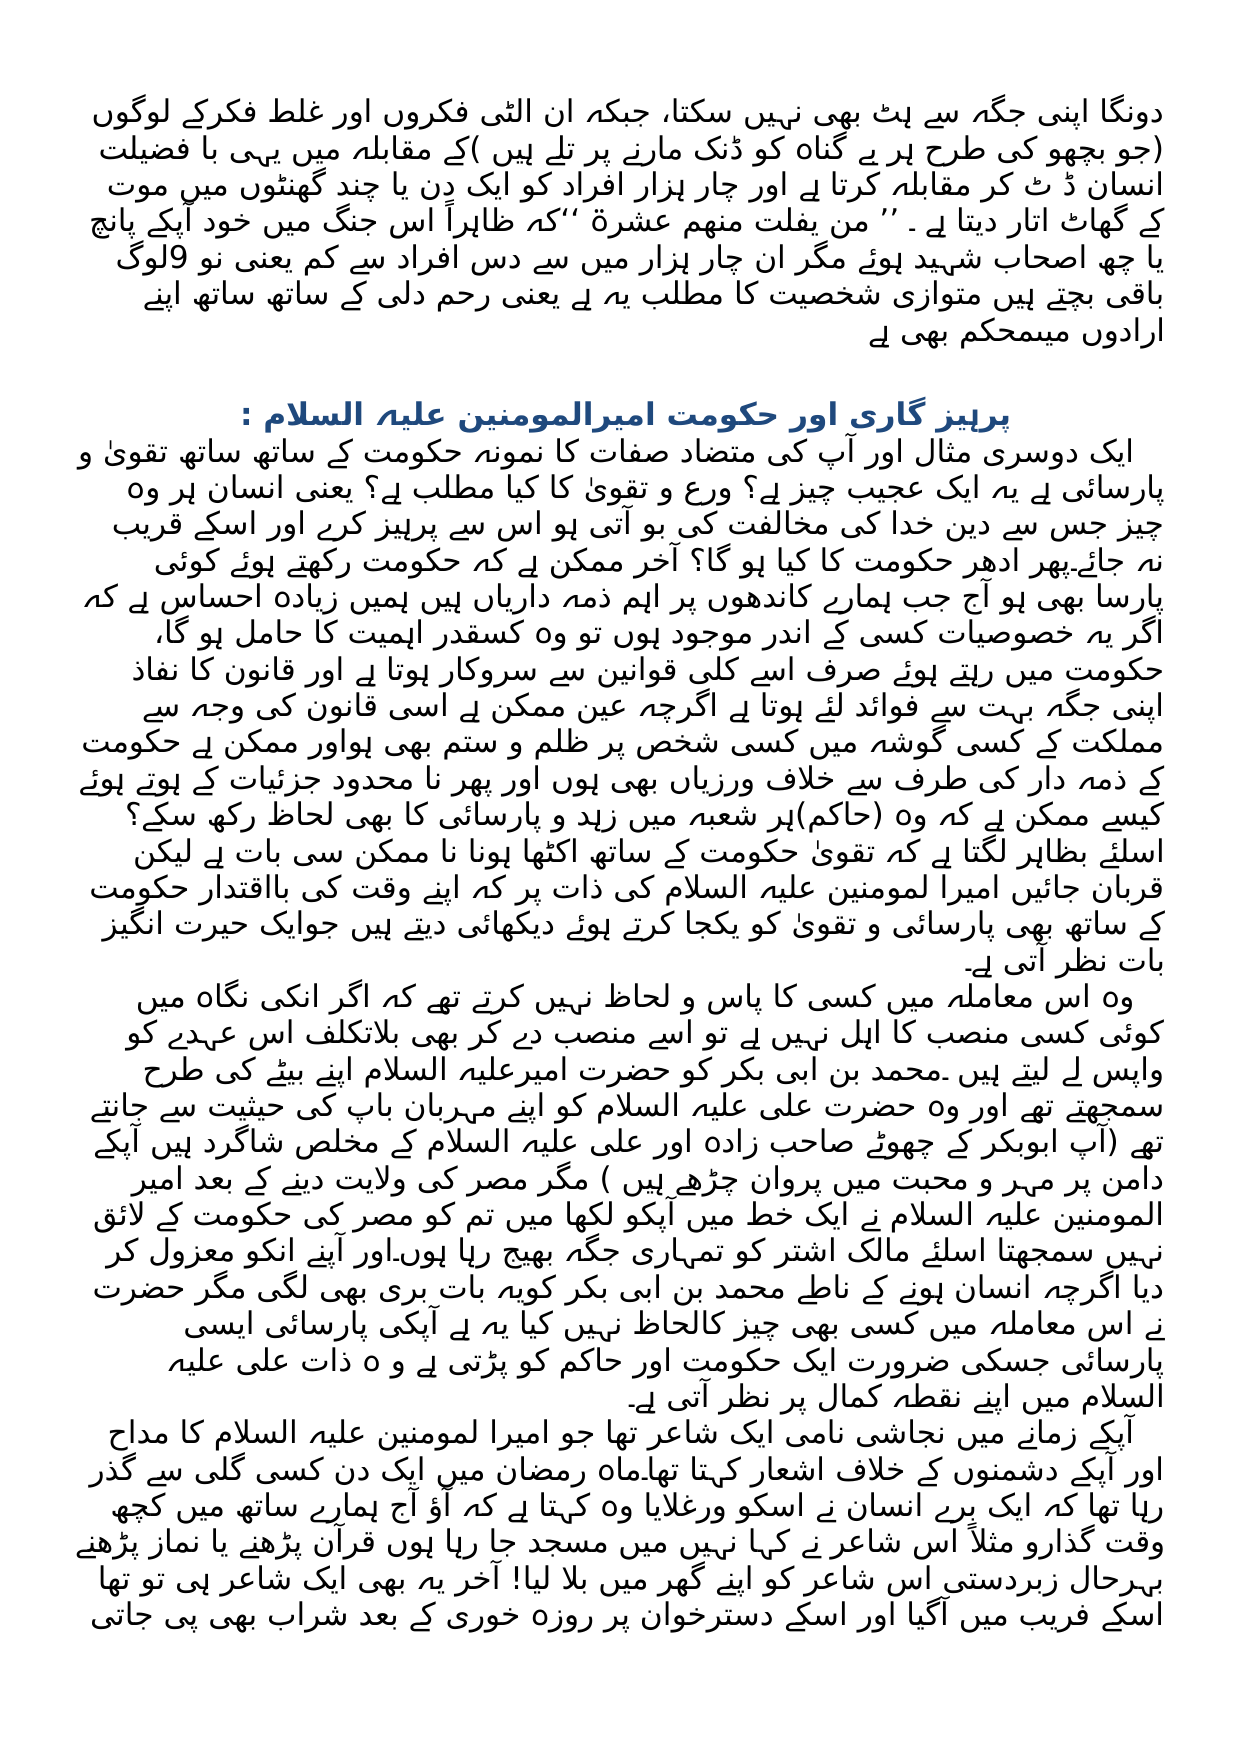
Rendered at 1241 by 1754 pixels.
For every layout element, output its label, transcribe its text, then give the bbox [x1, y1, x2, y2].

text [75, 1414, 1165, 1633]
text ایک دوسری مثال اور آپ کی متضاد صفات کا نمونہ حکومت کے ساتھ ساتھ تقویٰ و پارسائی ہے یہ ایک عجیب چیز ہے؟ ورع و تقویٰ کا کیا مطلب ہے؟ یعنی انسان ہر وہ چیز جس سے دین خدا کی مخالفت کی بو آتی ہو اس سے پرہیز کرے اور اسکے قریب نہ جائے۔پھر ادھر حکومت کا کیا ہو گا؟ آخر ممکن ہے کہ حکومت رکھتے ہوئے کوئی پارسا بھی ہو آج جب ہمارے کاندھوں پر اہم ذمہ داریاں ہیں ہمیں زیادہ احساس ہے کہ اگر یہ خصوصیات کسی کے اندر موجود ہوں تو وہ کسقدر اہمیت کا حامل ہو گا، حکومت میں رہتے ہوئے صرف اسے کلی قوانین سے سروکار ہوتا ہے اور قانون کا نفاذ اپنی جگہ بہت سے فوائد لئے ہوتا ہے اگرچہ عین ممکن ہے اسی قانون کی وجہ سے مملکت کے کسی گوشہ میں کسی شخص پر ظلم و ستم بھی ہواور ممکن ہے حکومت کے ذمہ دار کی طرف سے خلاف ورزیاں بھی ہوں اور پھر نا محدود جزئیات کے ہوتے ہوئے کیسے ممکن ہے کہ وہ (حاکم)ہر شعبہ میں زہد و پارسائی کا بھی لحاظ رکھ سکے؟ اسلئے بظاہر لگتا ہے کہ تقویٰ حکومت کے ساتھ اکٹھا ہونا نا ممکن سی بات ہے لیکن قربان جائیں امیرا لمومنین علیہ السلام کی ذات پر کہ اپنے وقت کی بااقتدار حکومت کے ساتھ بھی پارسائی و تقویٰ کو یکجا کرتے ہوئے دیکھائی دیتے ہیں جوایک حیرت انگیز بات نظر آتی ہے۔ [75, 433, 1165, 978]
subtitle پرہیز گاری اور حکومت امیرالمومنین علیہ السلام : [75, 397, 1165, 433]
text وہ اس معاملہ میں کسی کا پاس و لحاظ نہیں کرتے تھے کہ اگر انکی نگاہ میں کوئی کسی منصب کا اہل نہیں ہے تو اسے منصب دے کر بھی بلاتکلف اس عہدے کو واپس لے لیتے ہیں ۔محمد بن ابی بکر کو حضرت امیرعلیہ السلام اپنے بیٹے کی طرح سمجھتے تھے اور وہ حضرت علی علیہ السلام کو اپنے مہربان باپ کی حیثیت سے جانتے تھے (آپ ابوبکر کے چھوٹے صاحب زادہ اور علی علیہ السلام کے مخلص شاگرد ہیں آپکے دامن پر مہر و محبت میں پروان چڑھے ہیں ) مگر مصر کی ولایت دینے کے بعد امیر المومنین علیہ السلام نے ایک خط میں آپکو لکھا میں تم کو مصر کی حکومت کے لائق نہیں سمجھتا اسلئے مالک اشتر کو تمہاری جگہ بھیج رہا ہوں۔اور آپنے انکو معزول کر دیا اگرچہ انسان ہونے کے ناطے محمد بن ابی بکر کویہ بات بری بھی لگی مگر حضرت نے اس معاملہ میں کسی بھی چیز کالحاظ نہیں کیا یہ ہے آپکی پارسائی ایسی پارسائی جسکی ضرورت ایک حکومت اور حاکم کو پڑتی ہے و ہ ذات علی علیہ السلام میں اپنے نقطہ کمال پر نظر آتی ہے۔ [75, 978, 1165, 1414]
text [75, 94, 1165, 348]
